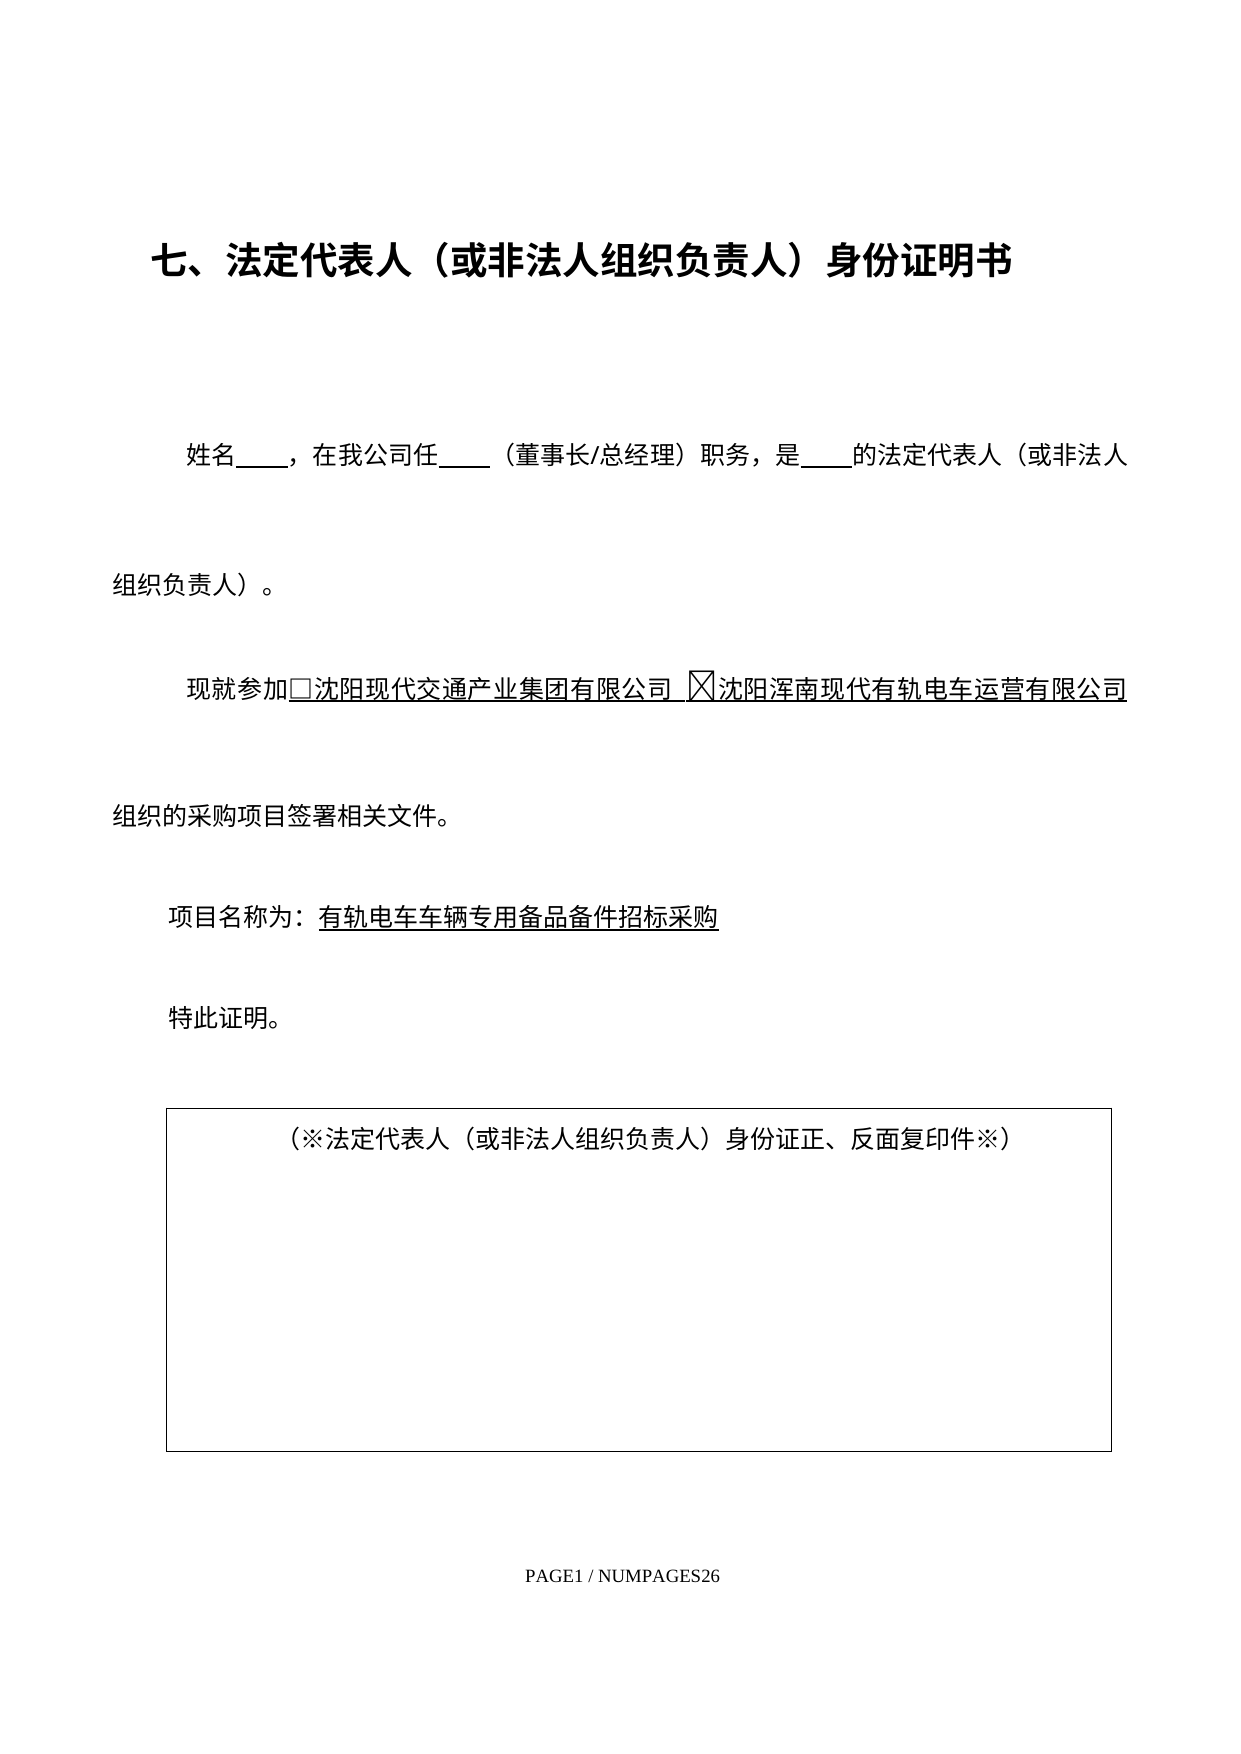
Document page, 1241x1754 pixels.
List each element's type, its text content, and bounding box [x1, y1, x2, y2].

text 七、法定代表人（或非法人组织负责人）身份证明书 [112, 226, 1128, 291]
table_header （※法定代表人（或非法人组织负责人）身份证正、反面复印件※） [167, 1109, 1111, 1451]
text 姓名 ，在我公司任 （董事长/总经理）职务，是 的法定代表人（或非法人组织负责人）。 [112, 421, 1128, 616]
text 项目名称为：有轨电车车辆专用备品备件招标采购 [112, 883, 1128, 948]
text 特此证明。 [112, 984, 1128, 1049]
text 现就参加□沈阳现代交通产业集团有限公司 沈阳浑南现代有轨电车运营有限公司组织的采购项目签署相关文件。 [112, 652, 1128, 847]
